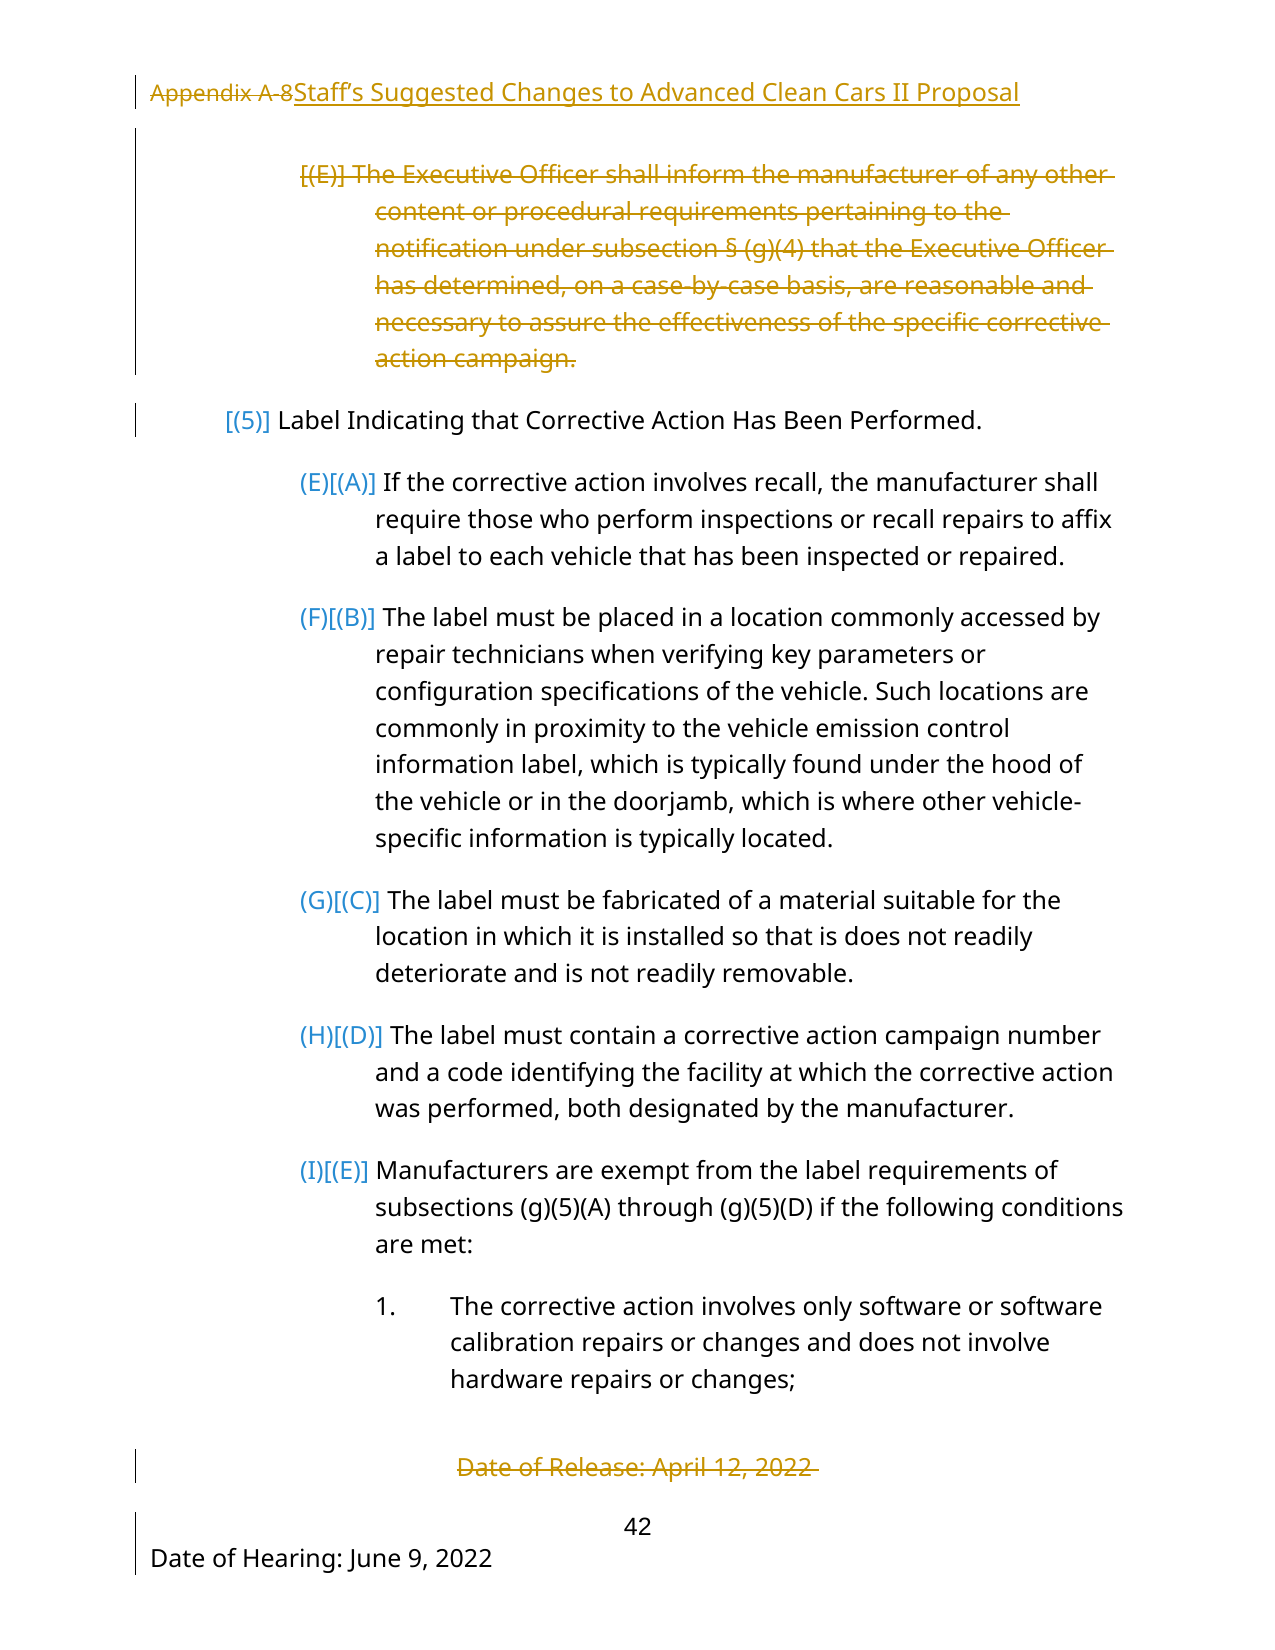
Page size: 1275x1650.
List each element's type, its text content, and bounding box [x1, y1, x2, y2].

subtitle The label must be placed in a location commonly accessed by repair technicians when verifying key parameters or configuration specifications of the vehicle. Such locations are commonly in proximity to the vehicle emission control information label, which is typically found under the hood of the vehicle or in the doorjamb, which is where other vehicle-specific information is typically located. [300, 600, 1125, 854]
subtitle If the corrective action involves recall, the manufacturer shall require those who perform inspections or recall repairs to affix a label to each vehicle that has been inspected or repaired. [300, 464, 1125, 572]
subtitle Label Indicating that Corrective Action Has Been Performed. [225, 403, 1125, 437]
subtitle The label must contain a corrective action campaign number and a code identifying the facility at which the corrective action was performed, both designated by the manufacturer. [300, 1018, 1125, 1125]
subtitle Manufacturers are exempt from the label requirements of subsections (g)(5)(A) through (g)(5)(D) if the following conditions are met: [300, 1153, 1125, 1261]
subtitle The label must be fabricated of a material suitable for the location in which it is installed so that is does not readily deteriorate and is not readily removable. [300, 882, 1125, 990]
subtitle The corrective action involves only software or software calibration repairs or changes and does not involve hardware repairs or changes; [375, 1288, 1125, 1396]
